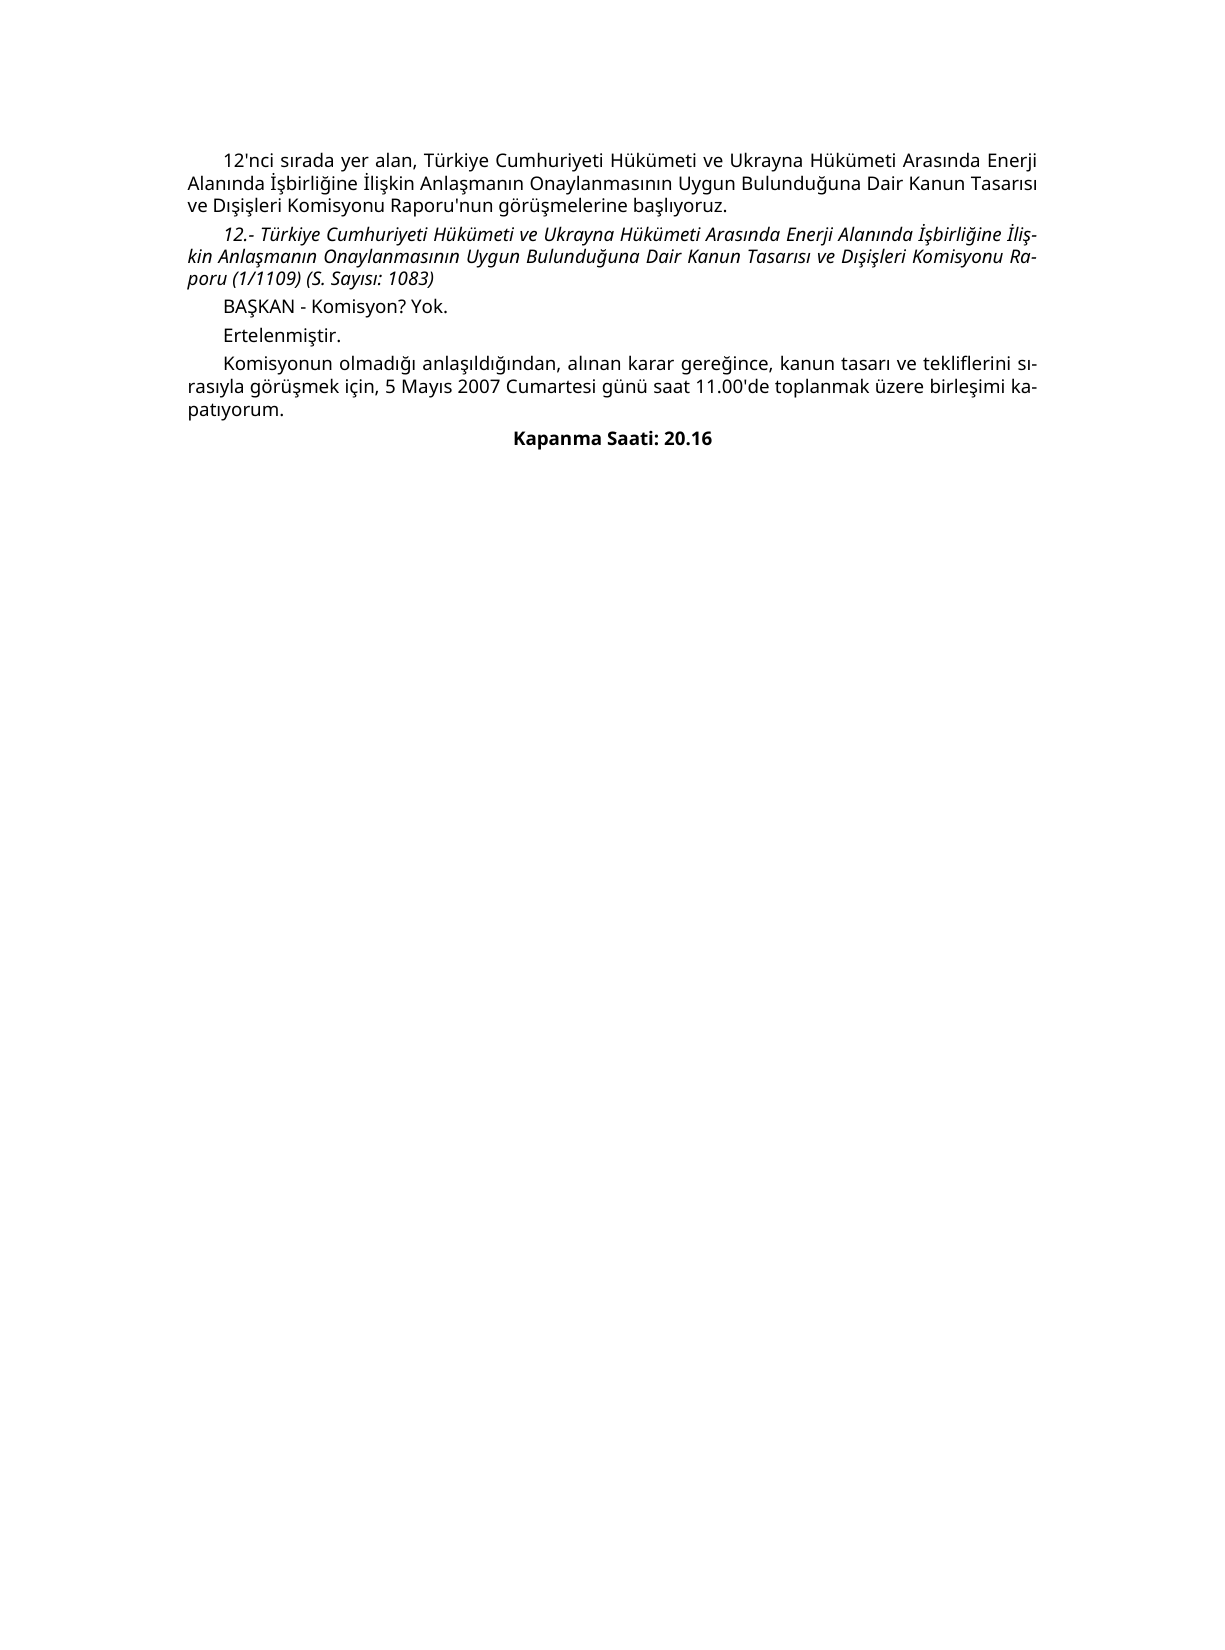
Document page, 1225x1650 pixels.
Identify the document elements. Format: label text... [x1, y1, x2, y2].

text 12.- Türkiye Cumhuriyeti Hükümeti ve Ukrayna Hükümeti Arasında Enerji Alanında İşbirliğine İlişkin Anlaşmanın Onaylanmasının Uygun Bulunduğuna Dair Kanun Tasarısı ve Dışişleri Komisyonu Raporu (1/1109) (S. Sayısı: 1083) [187, 223, 1037, 290]
text Kapanma Saati: 20.16 [187, 427, 1037, 450]
text BAŞKAN - Komisyon? Yok. [187, 296, 1037, 318]
text Komisyonun olmadığı anlaşıldığından, alınan karar gereğince, kanun tasarı ve tekliflerini sırasıyla görüşmek için, 5 Mayıs 2007 Cumartesi günü saat 11.00'de toplanmak üzere birleşimi kapatıyorum. [187, 352, 1037, 421]
text Ertelenmiştir. [187, 324, 1037, 347]
text 12'nci sırada yer alan, Türkiye Cumhuriyeti Hükümeti ve Ukrayna Hükümeti Arasında Enerji Alanında İşbirliğine İlişkin Anlaşmanın Onaylanmasının Uygun Bulunduğuna Dair Kanun Tasarısı ve Dışişleri Komisyonu Raporu'nun görüşmelerine başlıyoruz. [187, 150, 1037, 217]
